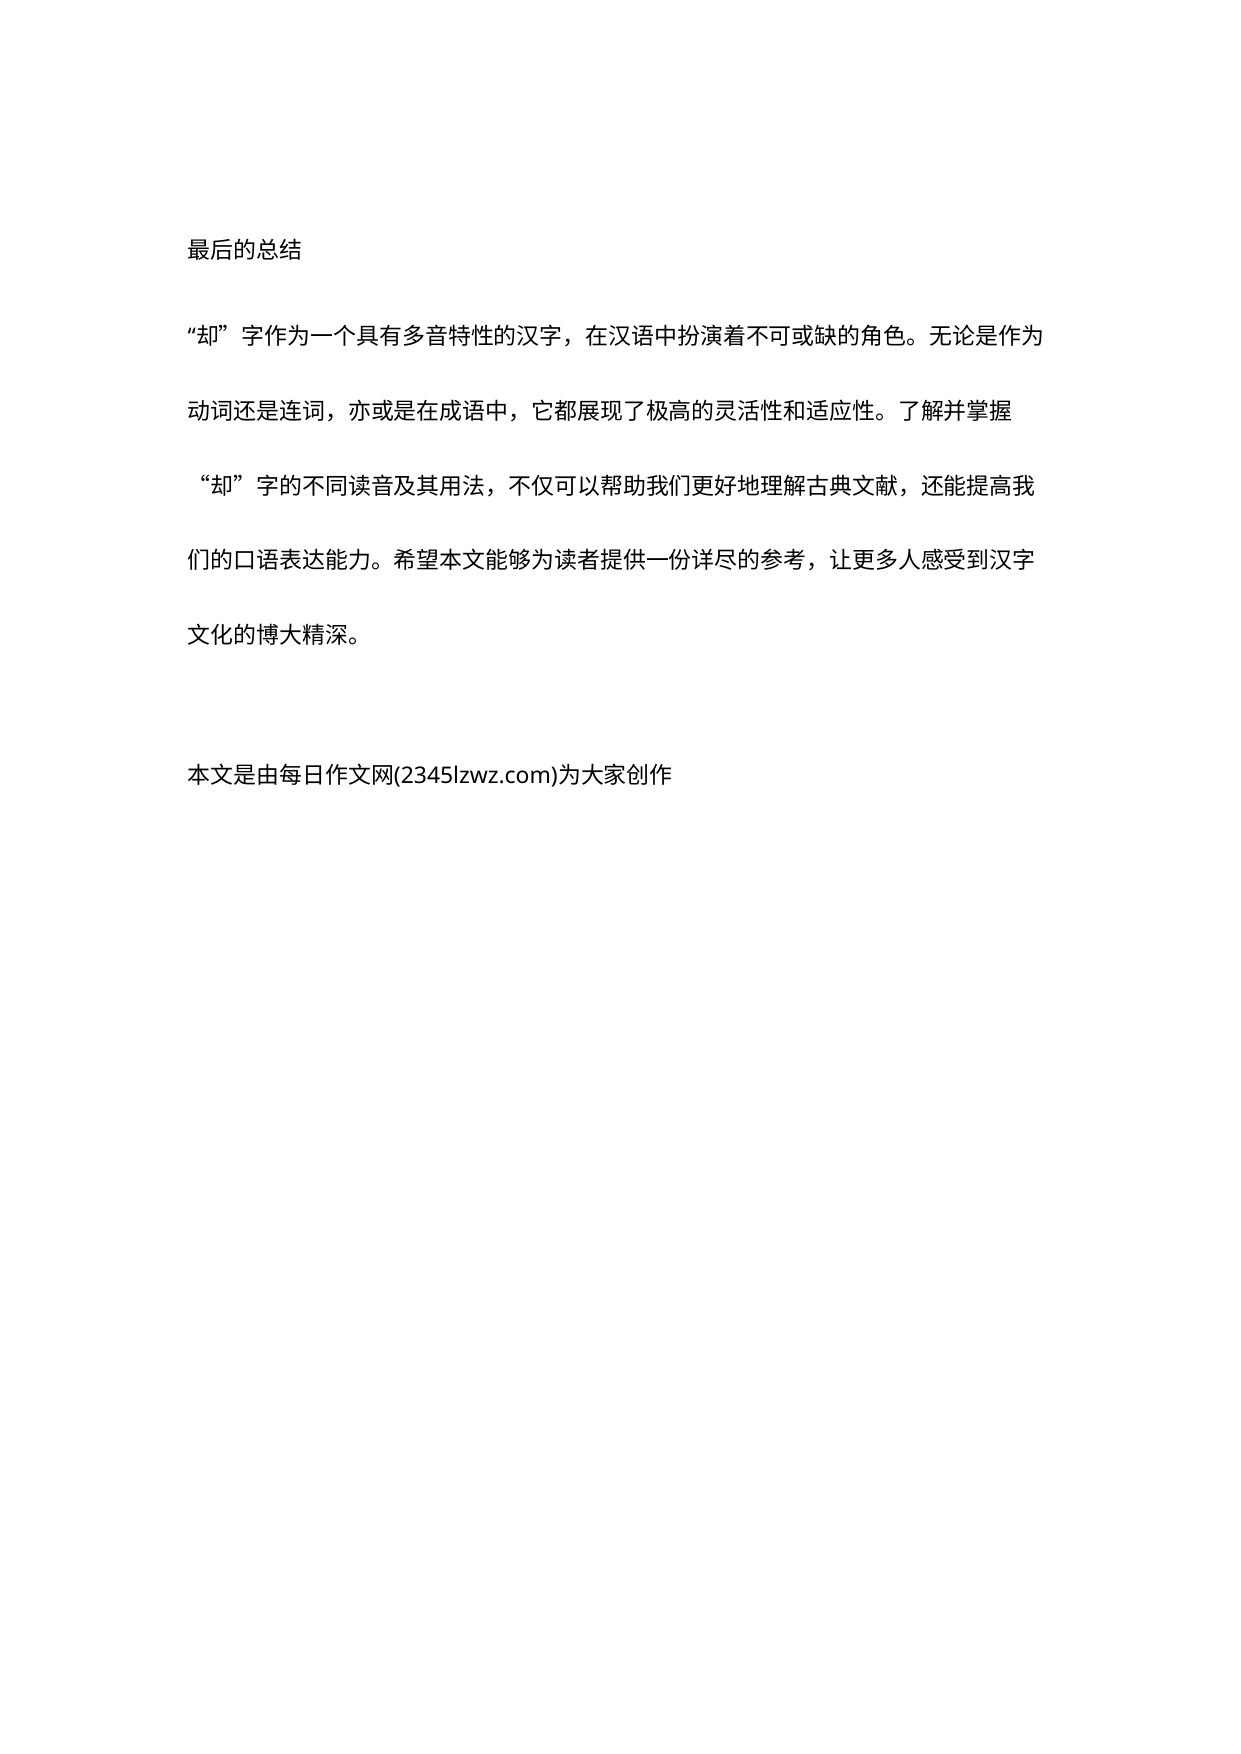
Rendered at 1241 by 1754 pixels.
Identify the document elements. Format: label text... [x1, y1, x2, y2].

text 本文是由每日作文网(2345lzwz.com)为大家创作 [187, 742, 1053, 807]
text “却”字作为一个具有多音特性的汉字，在汉语中扮演着不可或缺的角色。无论是作为动词还是连词，亦或是在成语中，它都展现了极高的灵活性和适应性。了解并掌握“却”字的不同读音及其用法，不仅可以帮助我们更好地理解古典文献，还能提高我们的口语表达能力。希望本文能够为读者提供一份详尽的参考，让更多人感受到汉字文化的博大精深。 [187, 302, 1053, 666]
text 最后的总结 [187, 216, 1053, 281]
